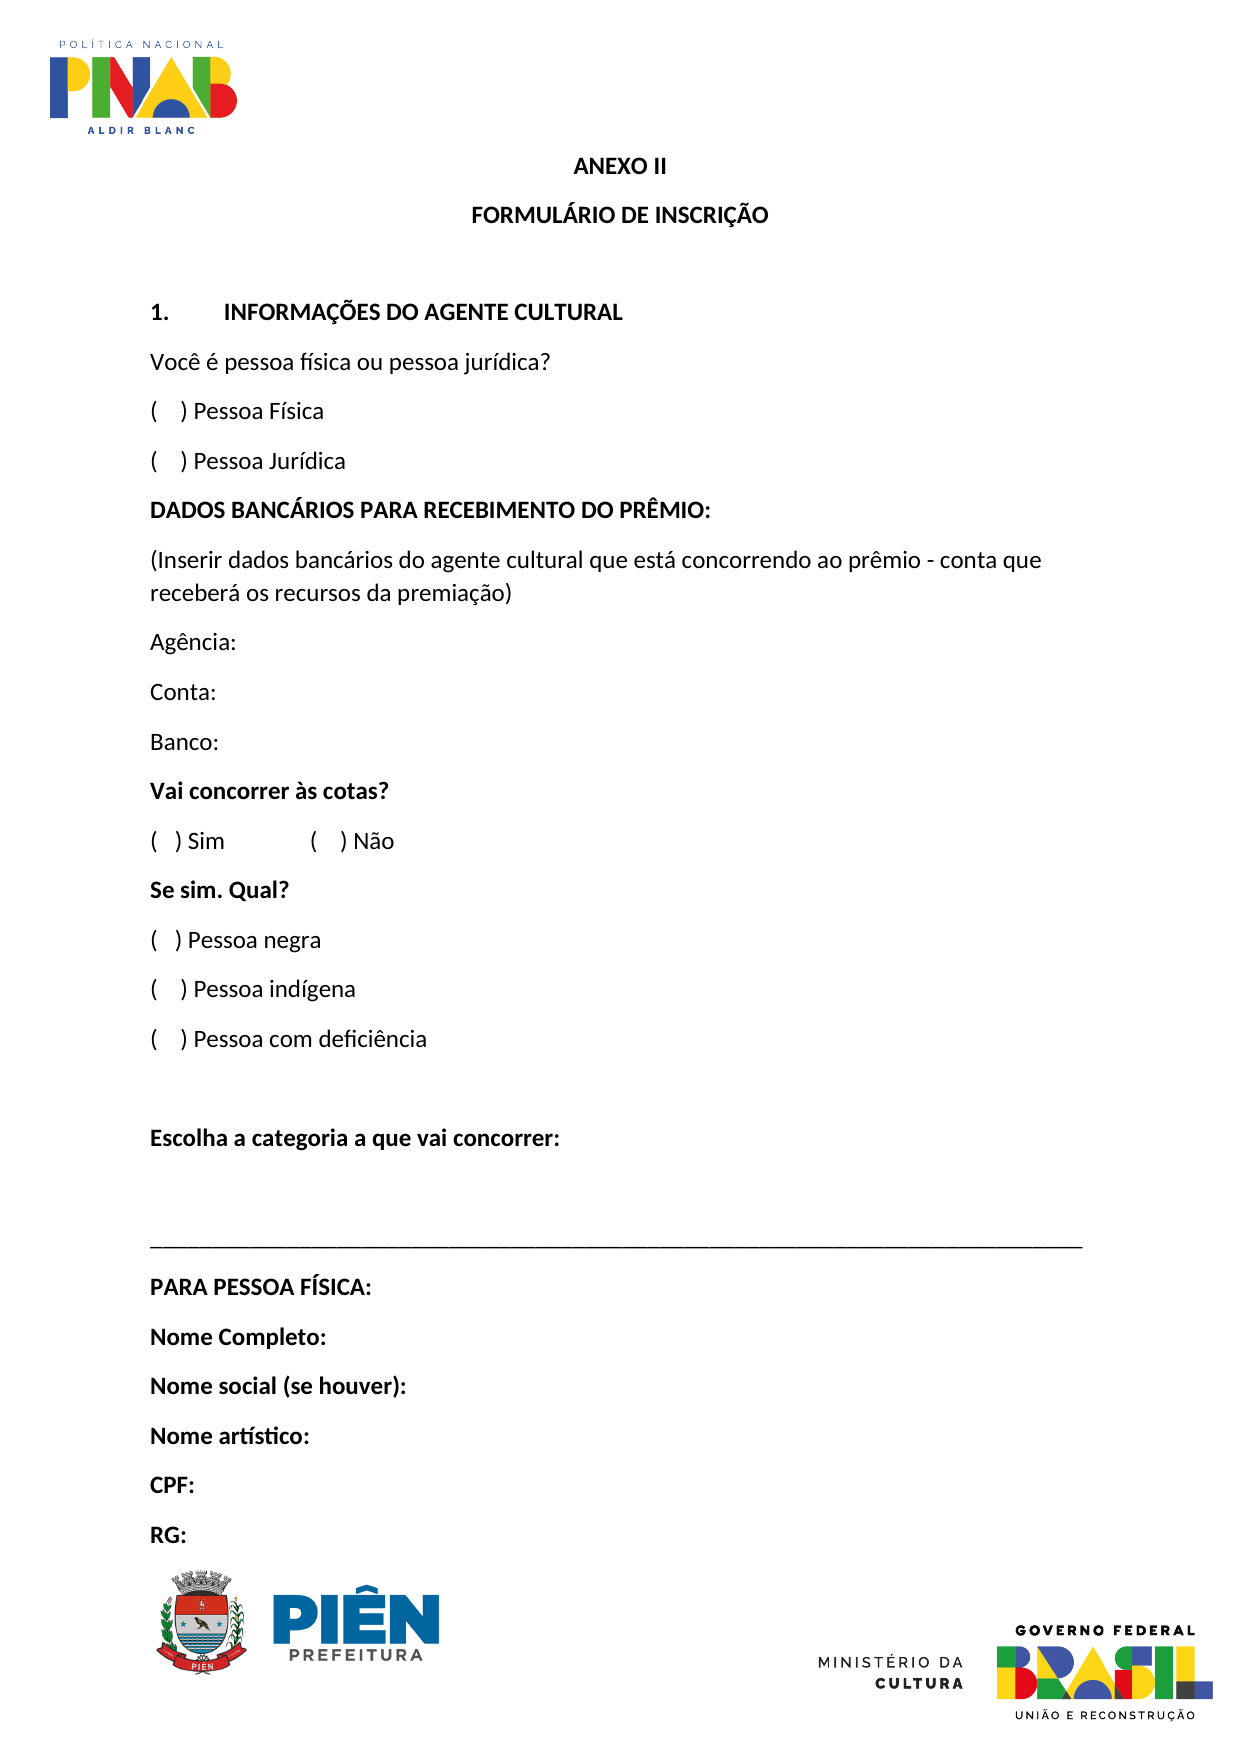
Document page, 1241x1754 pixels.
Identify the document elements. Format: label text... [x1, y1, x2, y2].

text ( ) Pessoa com deficiência [150, 1023, 1090, 1054]
text Escolha a categoria a que vai concorrer: [150, 1122, 1090, 1153]
picture [5, 3, 1241, 1751]
text ( ) Pessoa negra [150, 924, 1090, 954]
text ___________________________________________________________________________ [150, 1221, 1090, 1252]
text Nome Completo: [150, 1321, 1090, 1351]
text CPF: [150, 1469, 1090, 1500]
text ( ) Pessoa Física [150, 395, 1090, 426]
text ( ) Pessoa Jurídica [150, 445, 1090, 475]
text Você é pessoa física ou pessoa jurídica? [150, 346, 1090, 376]
text (Inserir dados bancários do agente cultural que está concorrendo ao prêmio - conta que receberá os recursos da premiação) [150, 544, 1090, 607]
text Se sim. Qual? [150, 874, 1090, 905]
text RG: [150, 1519, 1090, 1549]
text PARA PESSOA FÍSICA: [150, 1271, 1090, 1302]
text Agência: [150, 626, 1090, 657]
text ANEXO II [150, 150, 1090, 181]
text FORMULÁRIO DE INSCRIÇÃO [150, 199, 1090, 230]
text DADOS BANCÁRIOS PARA RECEBIMENTO DO PRÊMIO: [150, 494, 1090, 525]
text 1. INFORMAÇÕES DO AGENTE CULTURAL [150, 296, 1090, 327]
text Conta: [150, 676, 1090, 707]
text Nome social (se houver): [150, 1370, 1090, 1401]
text Banco: [150, 726, 1090, 756]
text ( ) Pessoa indígena [150, 973, 1090, 1004]
text ( ) Sim ( ) Não [150, 825, 1090, 855]
text Nome artístico: [150, 1420, 1090, 1450]
text Vai concorrer às cotas? [150, 775, 1090, 806]
